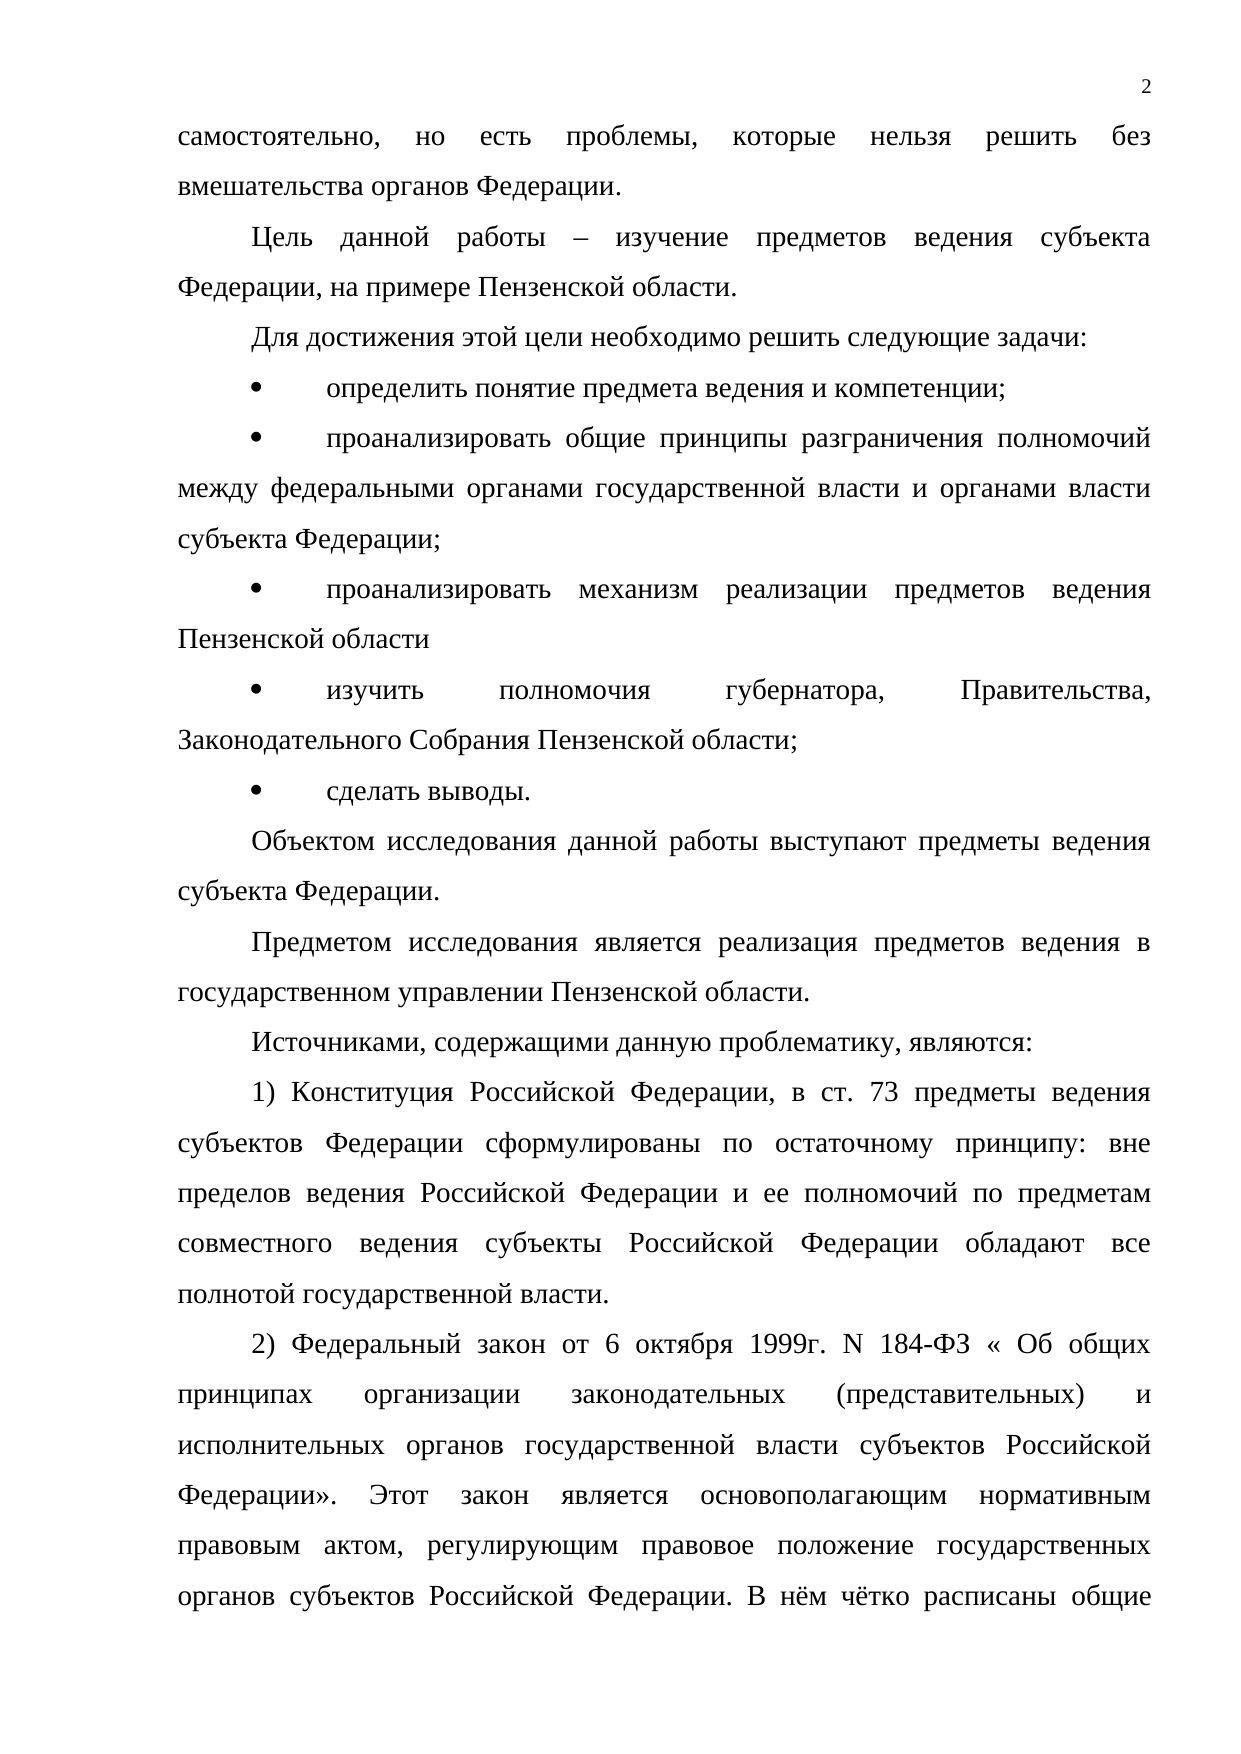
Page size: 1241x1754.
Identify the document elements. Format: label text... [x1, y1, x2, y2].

text Цель данной работы – изучение предметов ведения субъекта Федерации, на примере Пензенской области. [177, 219, 1152, 303]
list проанализировать механизм реализации предметов ведения Пензенской области [177, 571, 1152, 655]
text Объектом исследования данной работы выступают предметы ведения субъекта Федерации. [177, 823, 1152, 907]
list сделать выводы. [177, 773, 1152, 806]
text 1) Конституция Российской Федерации, в ст. 73 предметы ведения субъектов Федерации сформулированы по остаточному принципу: вне пределов ведения Российской Федерации и ее полномочий по предметам совместного ведения субъекты Российской Федерации обладают все полнотой государственной власти. [177, 1074, 1152, 1309]
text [177, 1326, 1152, 1611]
list проанализировать общие принципы разграничения полномочий между федеральными органами государственной власти и органами власти субъекта Федерации; [177, 420, 1152, 554]
text Предметом исследования является реализация предметов ведения в государственном управлении Пензенской области. [177, 924, 1152, 1007]
text Для достижения этой цели необходимо решить следующие задачи: [177, 319, 1152, 353]
list изучить полномочия губернатора, Правительства, Законодательного Собрания Пензенской области; [177, 672, 1152, 756]
list определить понятие предмета ведения и компетенции; [177, 370, 1152, 403]
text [177, 118, 1152, 202]
text Источниками, содержащими данную проблематику, являются: [177, 1024, 1152, 1058]
